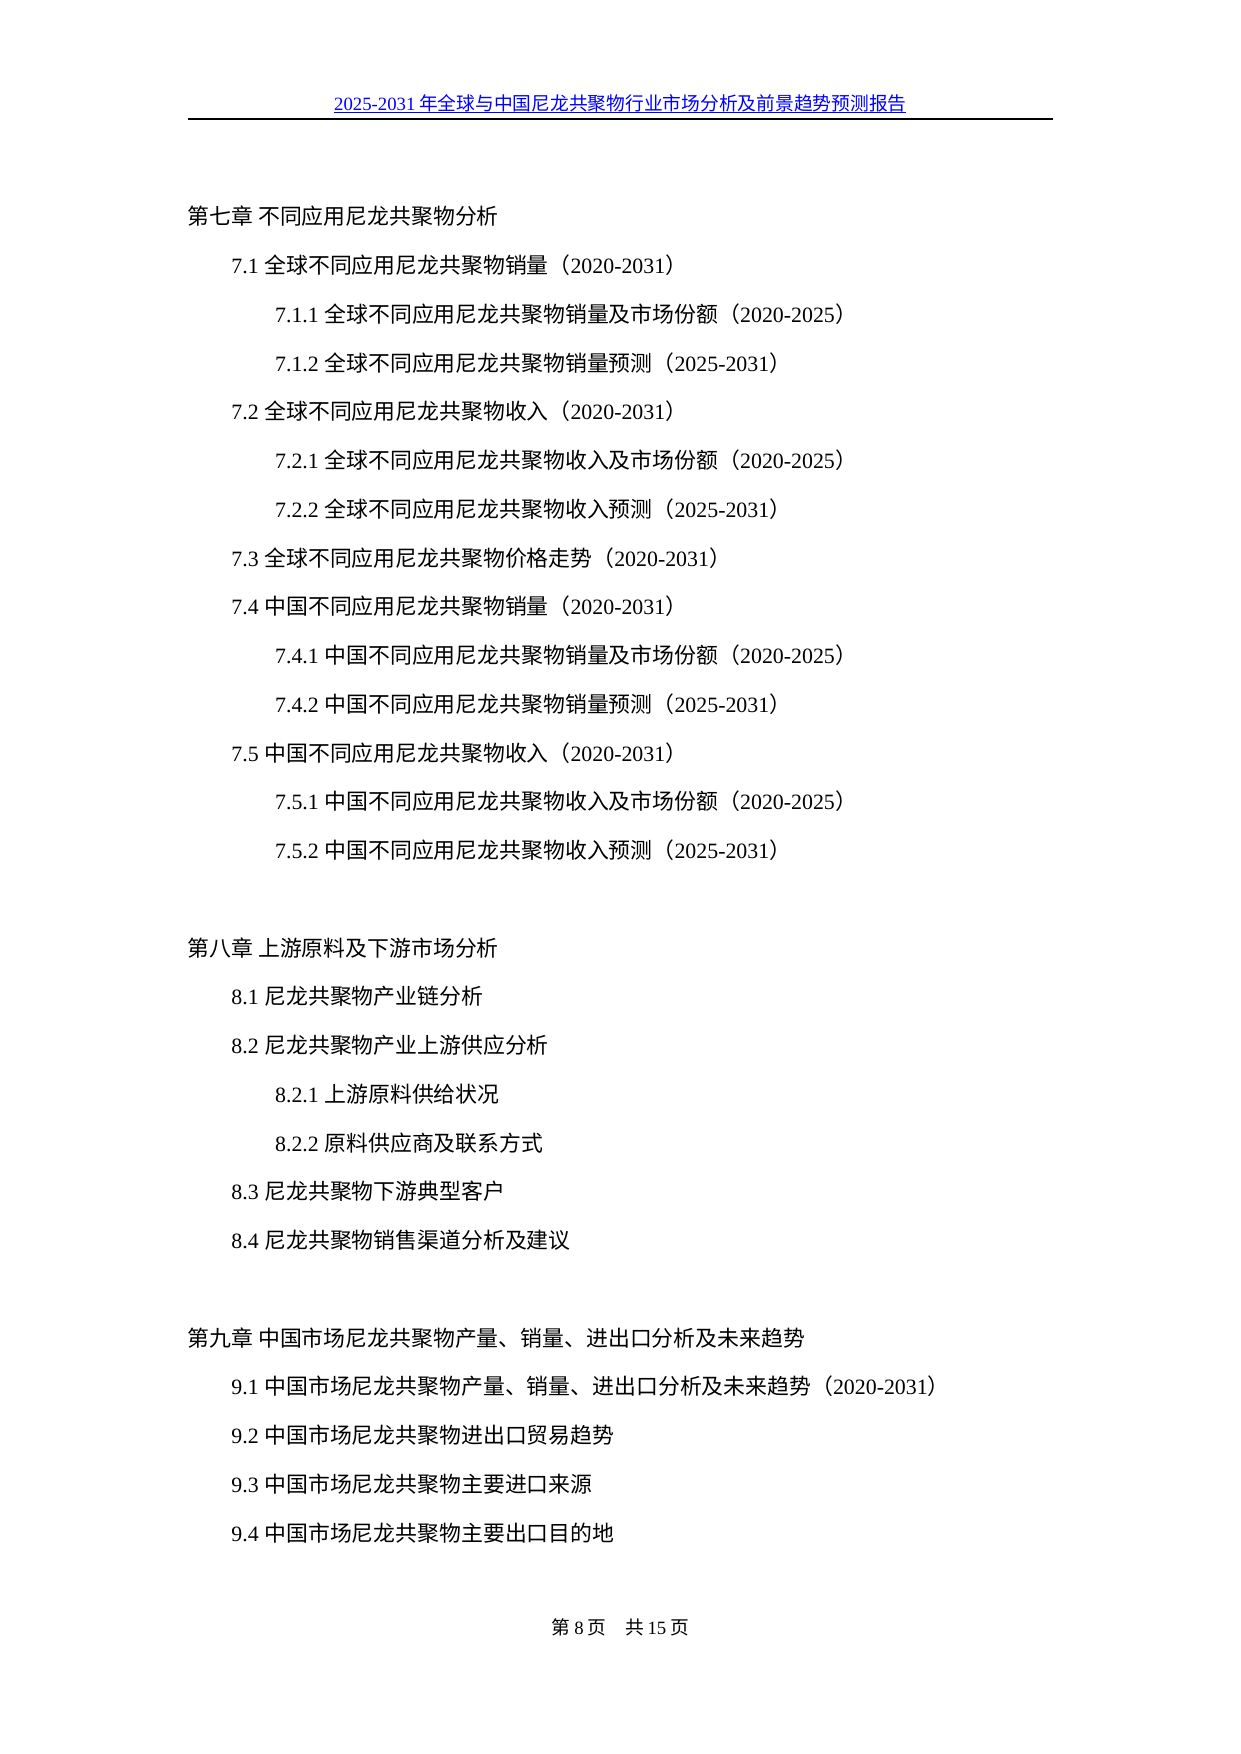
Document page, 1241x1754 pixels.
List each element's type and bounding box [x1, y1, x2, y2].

text [187, 150, 1053, 1548]
